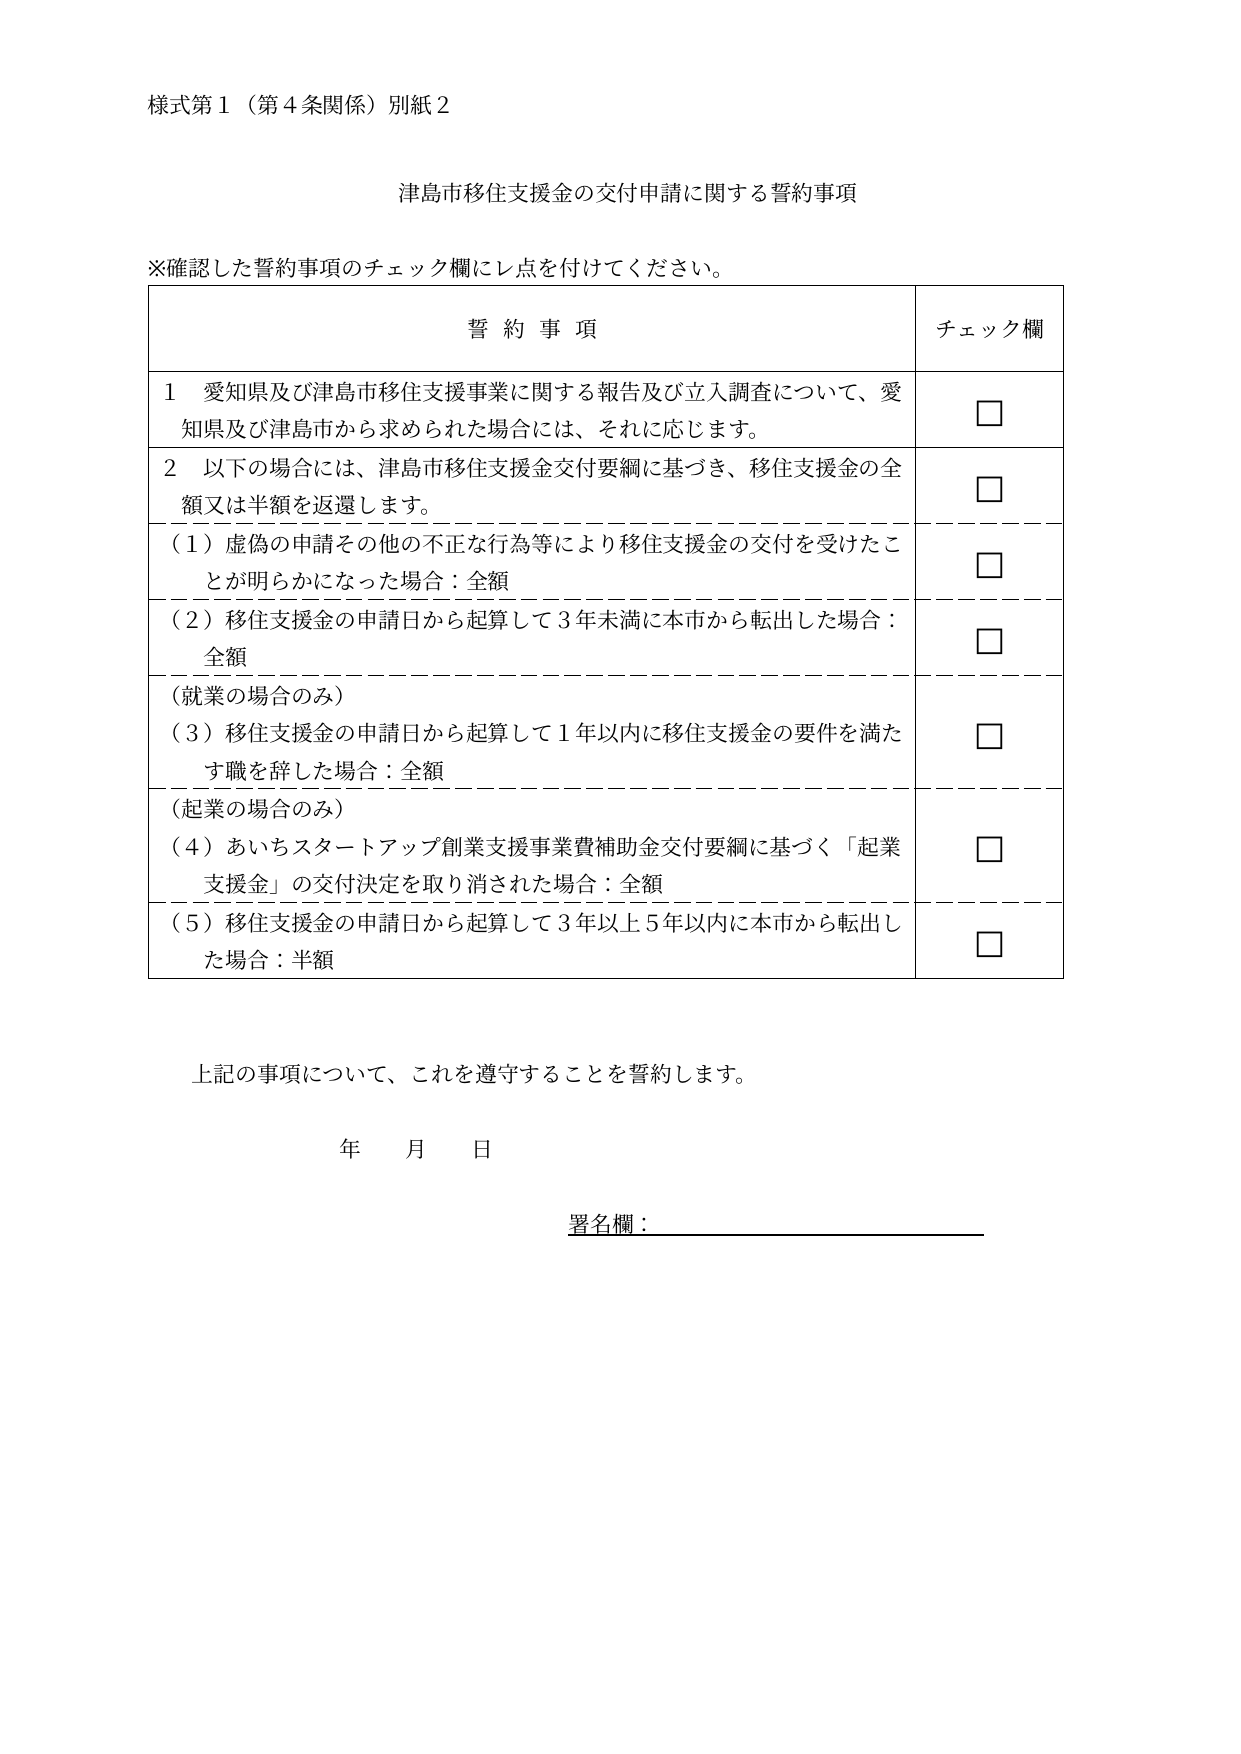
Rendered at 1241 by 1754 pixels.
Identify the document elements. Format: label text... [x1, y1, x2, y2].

table_cell □ [916, 599, 1063, 675]
table_cell １ 愛知県及び津島市移住支援事業に関する報告及び立入調査について、愛知県及び津島市から求められた場合には、それに応じます。 [149, 372, 915, 447]
table_cell （２）移住支援金の申請日から起算して３年未満に本市から転出した場合：全額 [149, 599, 915, 675]
table_header 誓約事項 [149, 286, 915, 371]
text 署名欄： [546, 1204, 1107, 1241]
text 年 月 日 [169, 1129, 1107, 1166]
table_cell （起業の場合のみ） （４）あいちスタートアップ創業支援事業費補助金交付要綱に基づく「起業支援金」の交付決定を取り消された場合：全額 [149, 788, 915, 902]
table_cell （就業の場合のみ） （３）移住支援金の申請日から起算して１年以内に移住支援金の要件を満たす職を辞した場合：全額 [149, 675, 915, 788]
text 上記の事項について、これを遵守することを誓約します。 [169, 1054, 1107, 1091]
table_cell □ [916, 675, 1063, 788]
table_cell □ [916, 902, 1063, 978]
table_header チェック欄 [916, 286, 1063, 371]
table_cell （５）移住支援金の申請日から起算して３年以上５年以内に本市から転出した場合：半額 [149, 902, 915, 978]
text ※確認した誓約事項のチェック欄にレ点を付けてください。 [148, 248, 1107, 285]
table_cell （１）虚偽の申請その他の不正な行為等により移住支援金の交付を受けたことが明らかになった場合：全額 [149, 523, 915, 599]
table_cell ２ 以下の場合には、津島市移住支援金交付要綱に基づき、移住支援金の全額又は半額を返還します。 [149, 448, 915, 523]
text 津島市移住支援金の交付申請に関する誓約事項 [148, 173, 1107, 210]
table_cell □ [916, 448, 1063, 523]
table_cell □ [916, 788, 1063, 902]
table_cell □ [916, 523, 1063, 599]
table_cell □ [916, 372, 1063, 447]
